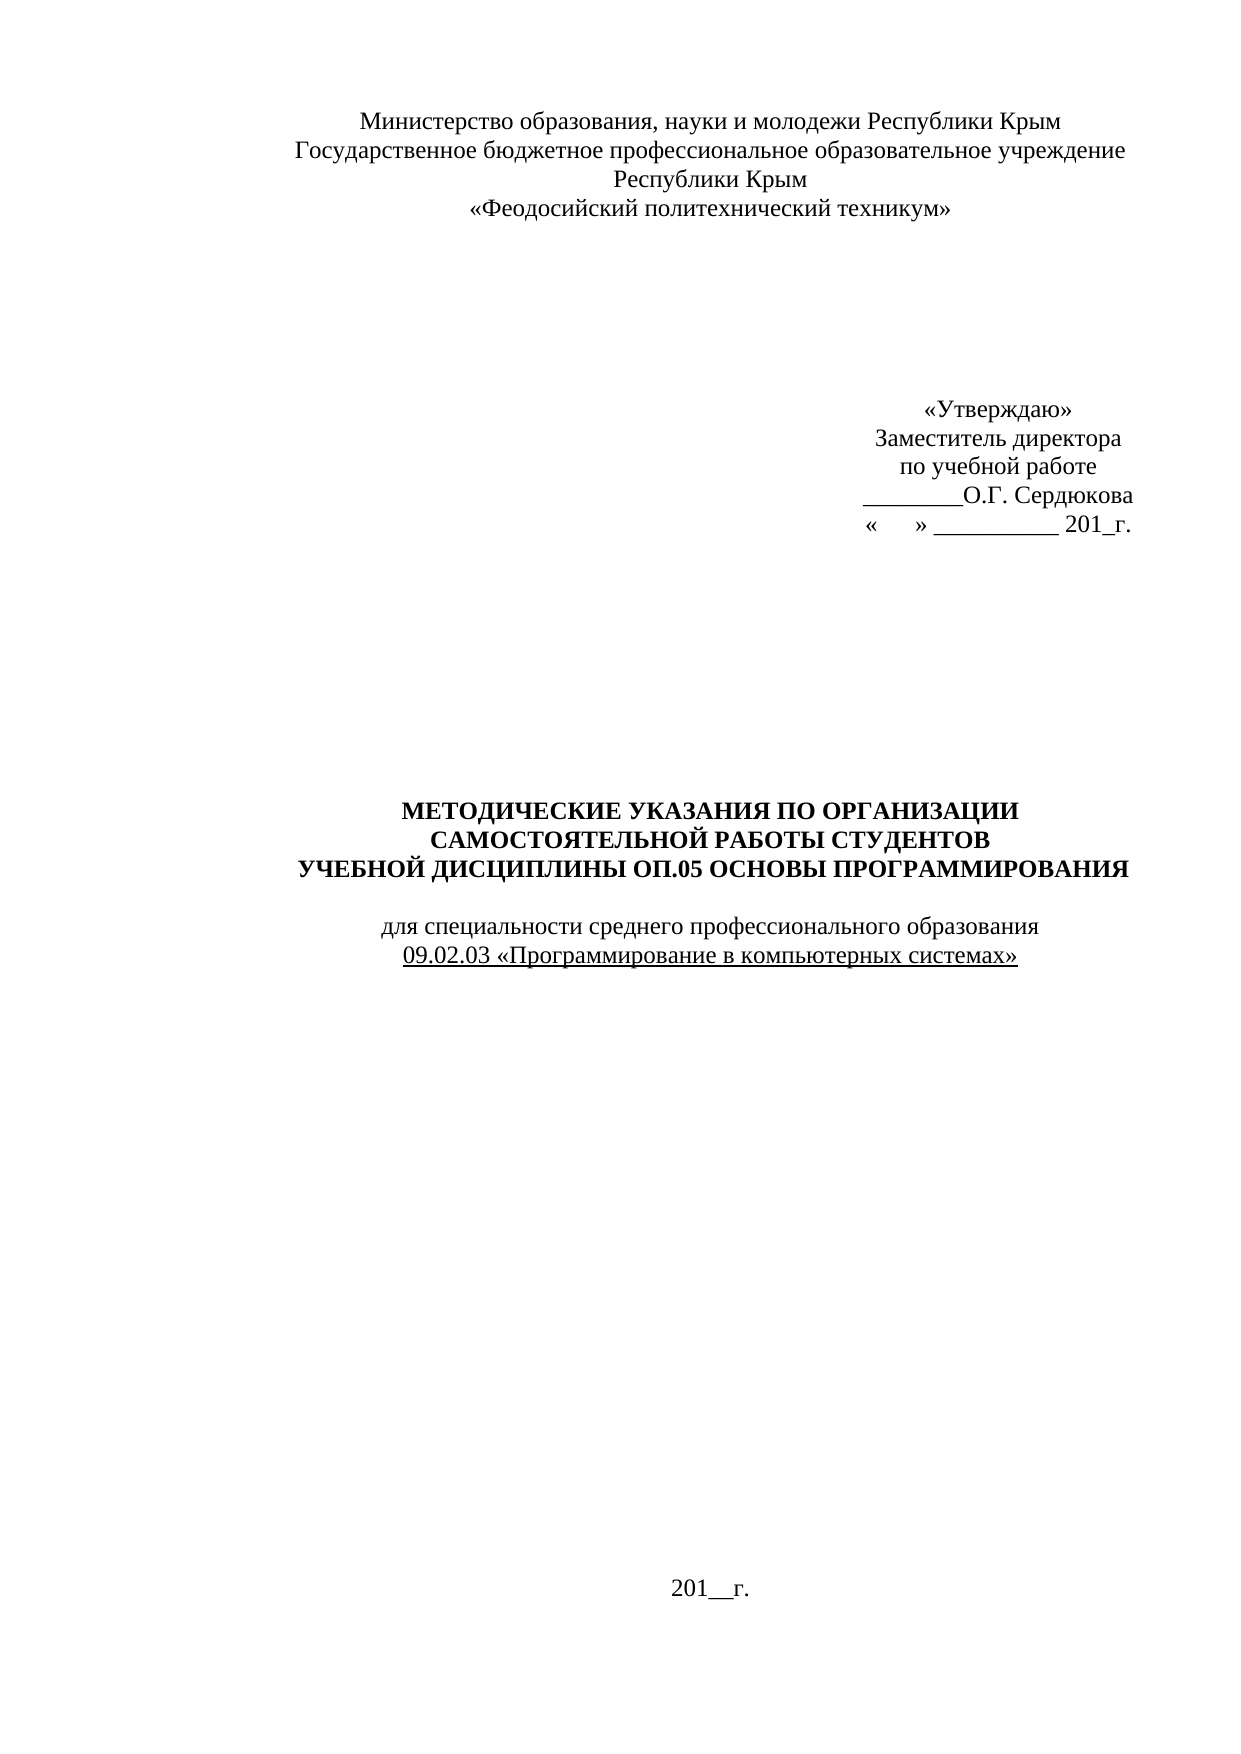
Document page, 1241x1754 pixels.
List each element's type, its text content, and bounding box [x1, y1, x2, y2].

text 09.02.03 «Программирование в компьютерных системах» [165, 940, 1181, 969]
text ________О.Г. Сердюкова [741, 480, 1181, 509]
text по учебной работе [741, 451, 1181, 480]
text Министерство образования, науки и молодежи Республики Крым [165, 106, 1181, 135]
text Заместитель директора [741, 423, 1181, 451]
text МЕТОДИЧЕСКИЕ УКАЗАНИЯ ПО ОРГАНИЗАЦИИ [165, 796, 1181, 825]
text 201__г. [165, 1573, 1181, 1601]
text «Феодосийский политехнический техникум» [165, 193, 1181, 221]
text Республики Крым [165, 164, 1181, 193]
text Государственное бюджетное профессиональное образовательное учреждение [165, 135, 1181, 164]
text «Утверждаю» [741, 394, 1181, 423]
text САМОСТОЯТЕЛЬНОЙ РАБОТЫ СТУДЕНТОВ [165, 825, 1181, 854]
text « » __________ 201_г. [741, 509, 1181, 538]
text УЧЕБНОЙ ДИСЦИПЛИНЫ ОП.05 ОСНОВЫ ПРОГРАММИРОВАНИЯ [165, 854, 1181, 883]
text для специальности среднего профессионального образования [165, 911, 1181, 940]
